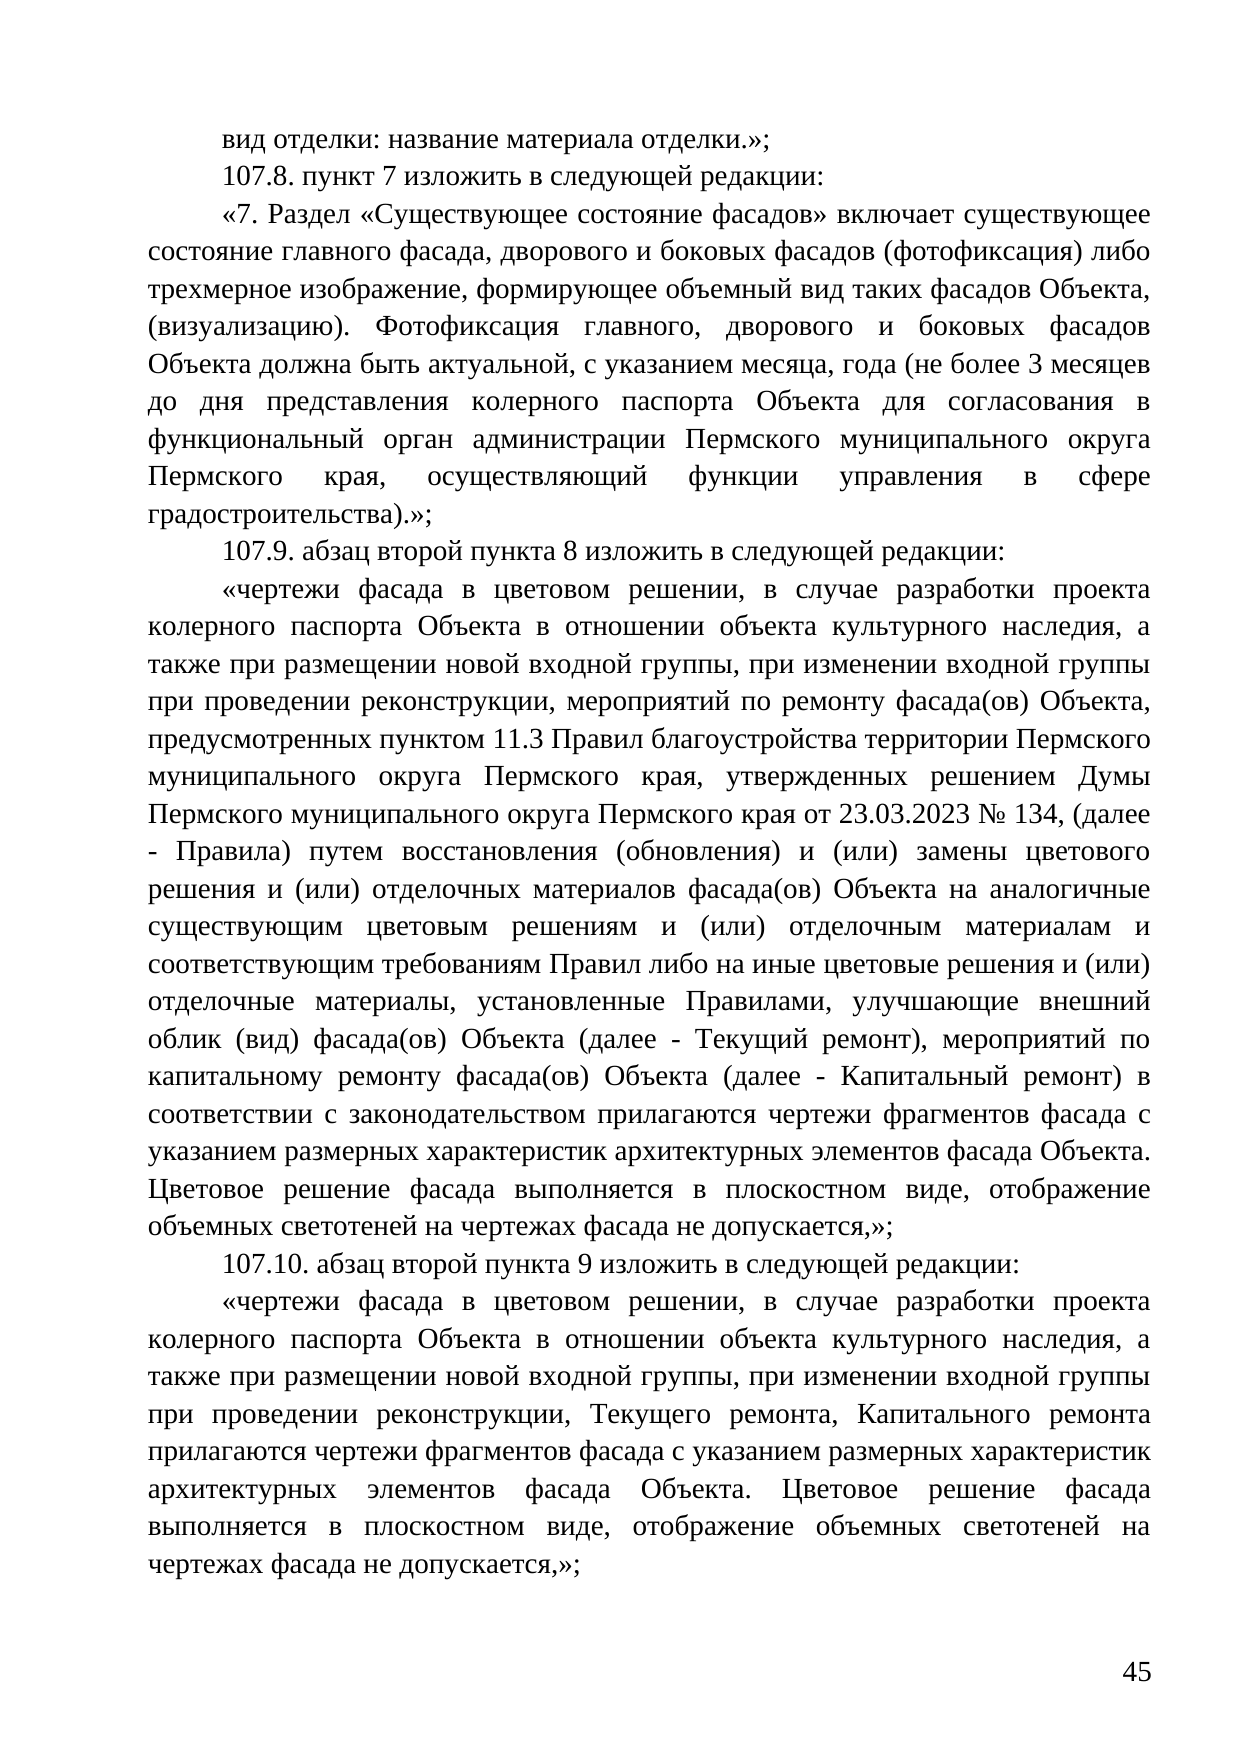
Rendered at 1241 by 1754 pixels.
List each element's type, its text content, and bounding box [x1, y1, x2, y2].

text 107.10. абзац второй пункта 9 изложить в следующей редакции: [148, 1243, 1152, 1281]
text 107.9. абзац второй пункта 8 изложить в следующей редакции: [148, 531, 1152, 568]
text вид отделки: название материала отделки.»; [148, 118, 1152, 156]
text 107.8. пункт 7 изложить в следующей редакции: [148, 156, 1152, 193]
text «чертежи фасада в цветовом решении, в случае разработки проекта колерного паспорта Объекта в отношении объекта культурного наследия, а также при размещении новой входной группы, при изменении входной группы при проведении реконструкции, Текущего ремонта, Капитального ремонта прилагаются чертежи фрагментов фасада с указанием размерных характеристик архитектурных элементов фасада Объекта. Цветовое решение фасада выполняется в плоскостном виде, отображение объемных светотеней на чертежах фасада не допускается,»; [148, 1281, 1152, 1581]
text «7. Раздел «Существующее состояние фасадов» включает существующее состояние главного фасада, дворового и боковых фасадов (фотофиксация) либо трехмерное изображение, формирующее объемный вид таких фасадов Объекта, (визуализацию). Фотофиксация главного, дворового и боковых фасадов Объекта должна быть актуальной, с указанием месяца, года (не более 3 месяцев до дня представления колерного паспорта Объекта для согласования в функциональный орган администрации Пермского муниципального округа Пермского края, осуществляющий функции управления в сфере градостроительства).»; [148, 193, 1152, 531]
text «чертежи фасада в цветовом решении, в случае разработки проекта колерного паспорта Объекта в отношении объекта культурного наследия, а также при размещении новой входной группы, при изменении входной группы при проведении реконструкции, мероприятий по ремонту фасада(ов) Объекта, предусмотренных пунктом 11.3 Правил благоустройства территории Пермского муниципального округа Пермского края, утвержденных решением Думы Пермского муниципального округа Пермского края от 23.03.2023 № 134, (далее - Правила) путем восстановления (обновления) и (или) замены цветового решения и (или) отделочных материалов фасада(ов) Объекта на аналогичные существующим цветовым решениям и (или) отделочным материалам и соответствующим требованиям Правил либо на иные цветовые решения и (или) отделочные материалы, установленные Правилами, улучшающие внешний облик (вид) фасада(ов) Объекта (далее - Текущий ремонт), мероприятий по капитальному ремонту фасада(ов) Объекта (далее - Капитальный ремонт) в соответствии с законодательством прилагаются чертежи фрагментов фасада с указанием размерных характеристик архитектурных элементов фасада Объекта. Цветовое решение фасада выполняется в плоскостном виде, отображение объемных светотеней на чертежах фасада не допускается,»; [148, 568, 1152, 1243]
